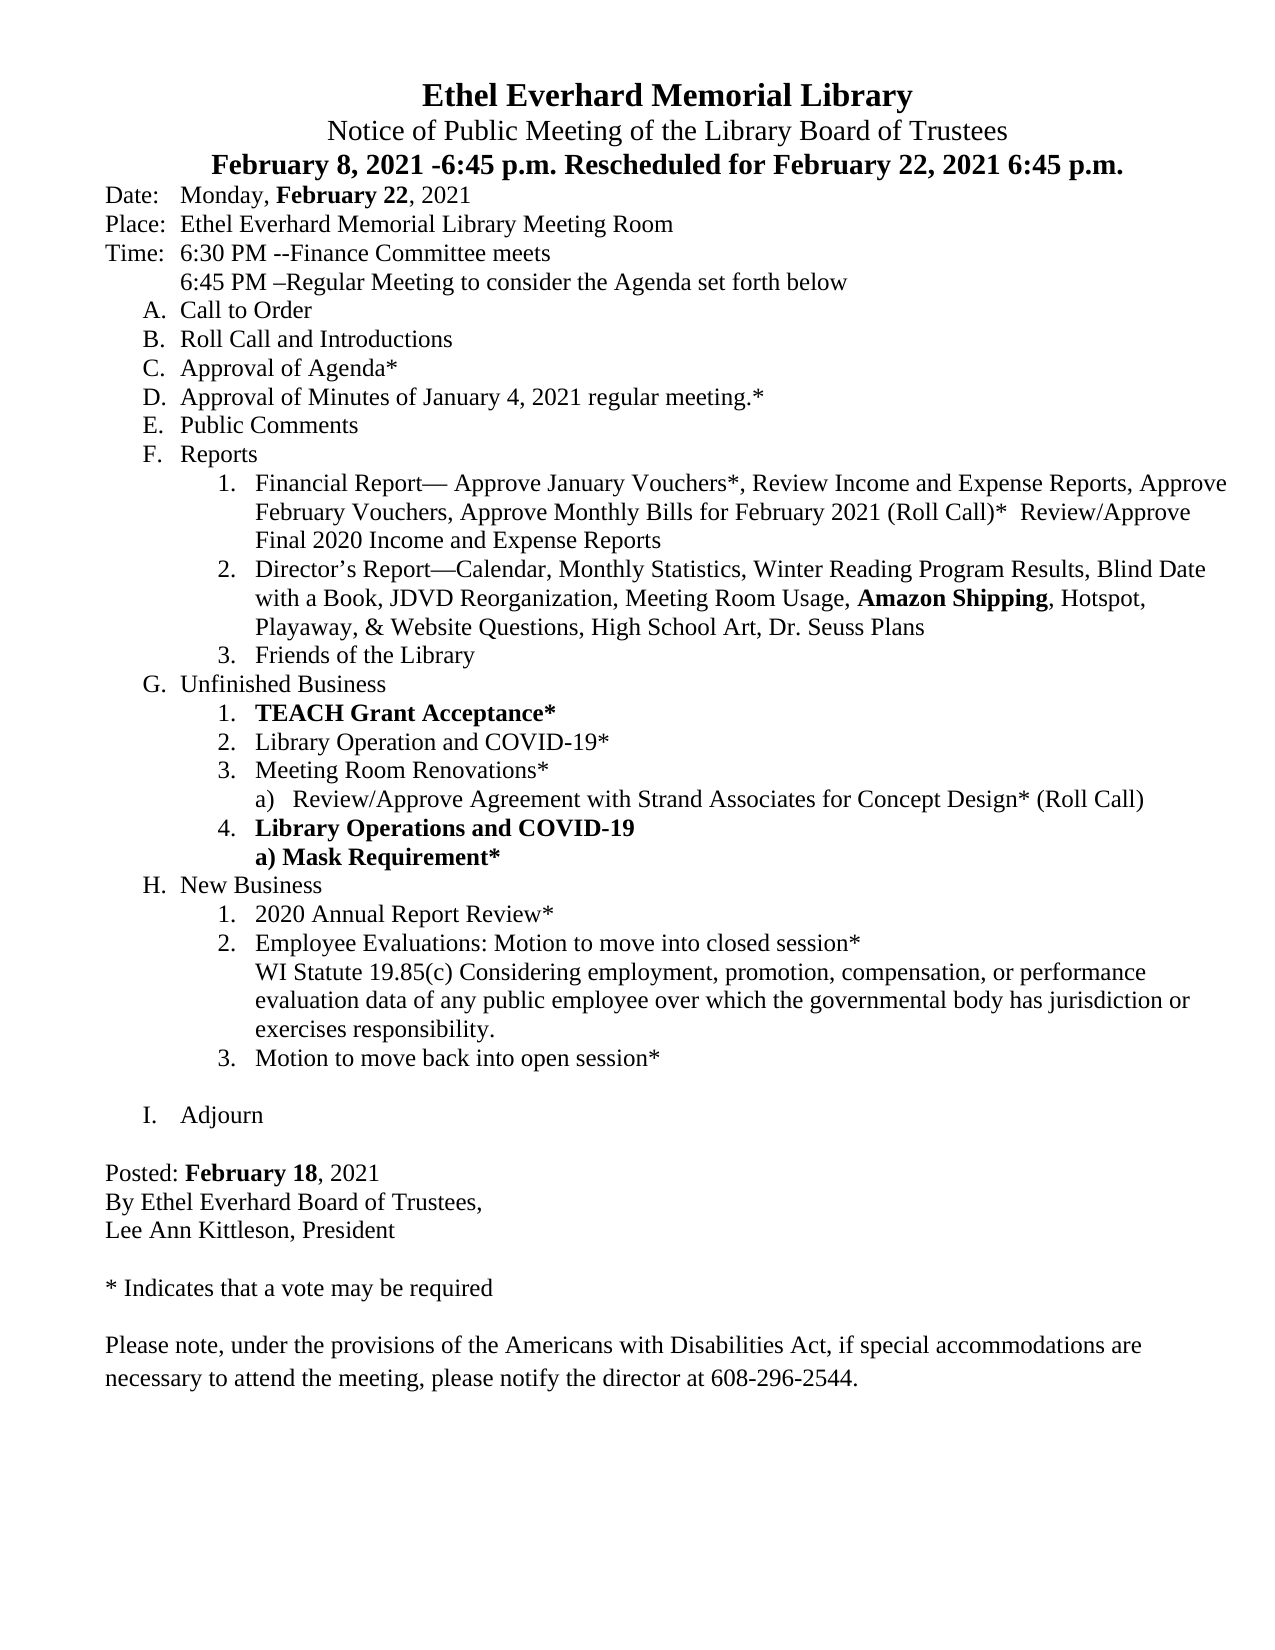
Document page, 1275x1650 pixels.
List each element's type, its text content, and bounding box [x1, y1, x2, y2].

list Public Comments [142, 410, 1230, 439]
list Call to Order [142, 295, 1230, 324]
text Time: 6:30 PM --Finance Committee meets [105, 238, 1230, 267]
list TEACH Grant Acceptance* [217, 698, 1230, 727]
list Employee Evaluations: Motion to move into closed session* [217, 928, 1230, 957]
title Ethel Everhard Memorial Library [105, 75, 1230, 113]
list Friends of the Library [217, 640, 1230, 669]
list Approval of Minutes of January 4, 2021 regular meeting.* [142, 382, 1230, 410]
text Date: Monday, February 22, 2021 [105, 180, 1230, 209]
text Notice of Public Meeting of the Library Board of Trustees [105, 113, 1230, 147]
list Motion to move back into open session* [217, 1043, 1230, 1072]
text Posted: February 18, 2021 [105, 1158, 1230, 1187]
list Director’s Report—Calendar, Monthly Statistics, Winter Reading Program Results, Blind Date with a Book, JDVD Reorganization, Meeting Room Usage, Amazon Shipping, Hotspot, Playaway, & Website Questions, High School Art, Dr. Seuss Plans [217, 554, 1230, 640]
list Approval of Agenda* [142, 353, 1230, 382]
list Financial Report— Approve January Vouchers*, Review Income and Expense Reports, Approve February Vouchers, Approve Monthly Bills for February 2021 (Roll Call)* Review/Approve Final 2020 Income and Expense Reports [217, 468, 1230, 554]
text February 8, 2021 -6:45 p.m. Rescheduled for February 22, 2021 6:45 p.m. [105, 147, 1230, 180]
text Place: Ethel Everhard Memorial Library Meeting Room [105, 209, 1230, 238]
text Lee Ann Kittleson, President [105, 1215, 1230, 1244]
text By Ethel Everhard Board of Trustees, [105, 1187, 1230, 1215]
list New Business [142, 870, 1230, 899]
text * Indicates that a vote may be required [105, 1273, 1230, 1302]
text 6:45 PM –Regular Meeting to consider the Agenda set forth below [105, 267, 1230, 295]
list Meeting Room Renovations* [217, 755, 1230, 784]
list Unfinished Business [142, 669, 1230, 698]
list 2020 Annual Report Review* [217, 899, 1230, 928]
list Library Operation and COVID-19* [217, 727, 1230, 755]
list Reports [142, 439, 1230, 468]
text a) Mask Requirement* [180, 842, 1230, 870]
list Adjourn [142, 1100, 1230, 1129]
list Library Operations and COVID-19 [217, 813, 1230, 842]
text WI Statute 19.85(c) Considering employment, promotion, compensation, or performance evaluation data of any public employee over which the governmental body has jurisdiction or exercises responsibility. [255, 957, 1230, 1043]
list Roll Call and Introductions [142, 324, 1230, 353]
list Review/Approve Agreement with Strand Associates for Concept Design* (Roll Call) [255, 784, 1230, 813]
text Please note, under the provisions of the Americans with Disabilities Act, if special accommodations are necessary to attend the meeting, please notify the director at 608-296-2544. [105, 1330, 1230, 1393]
